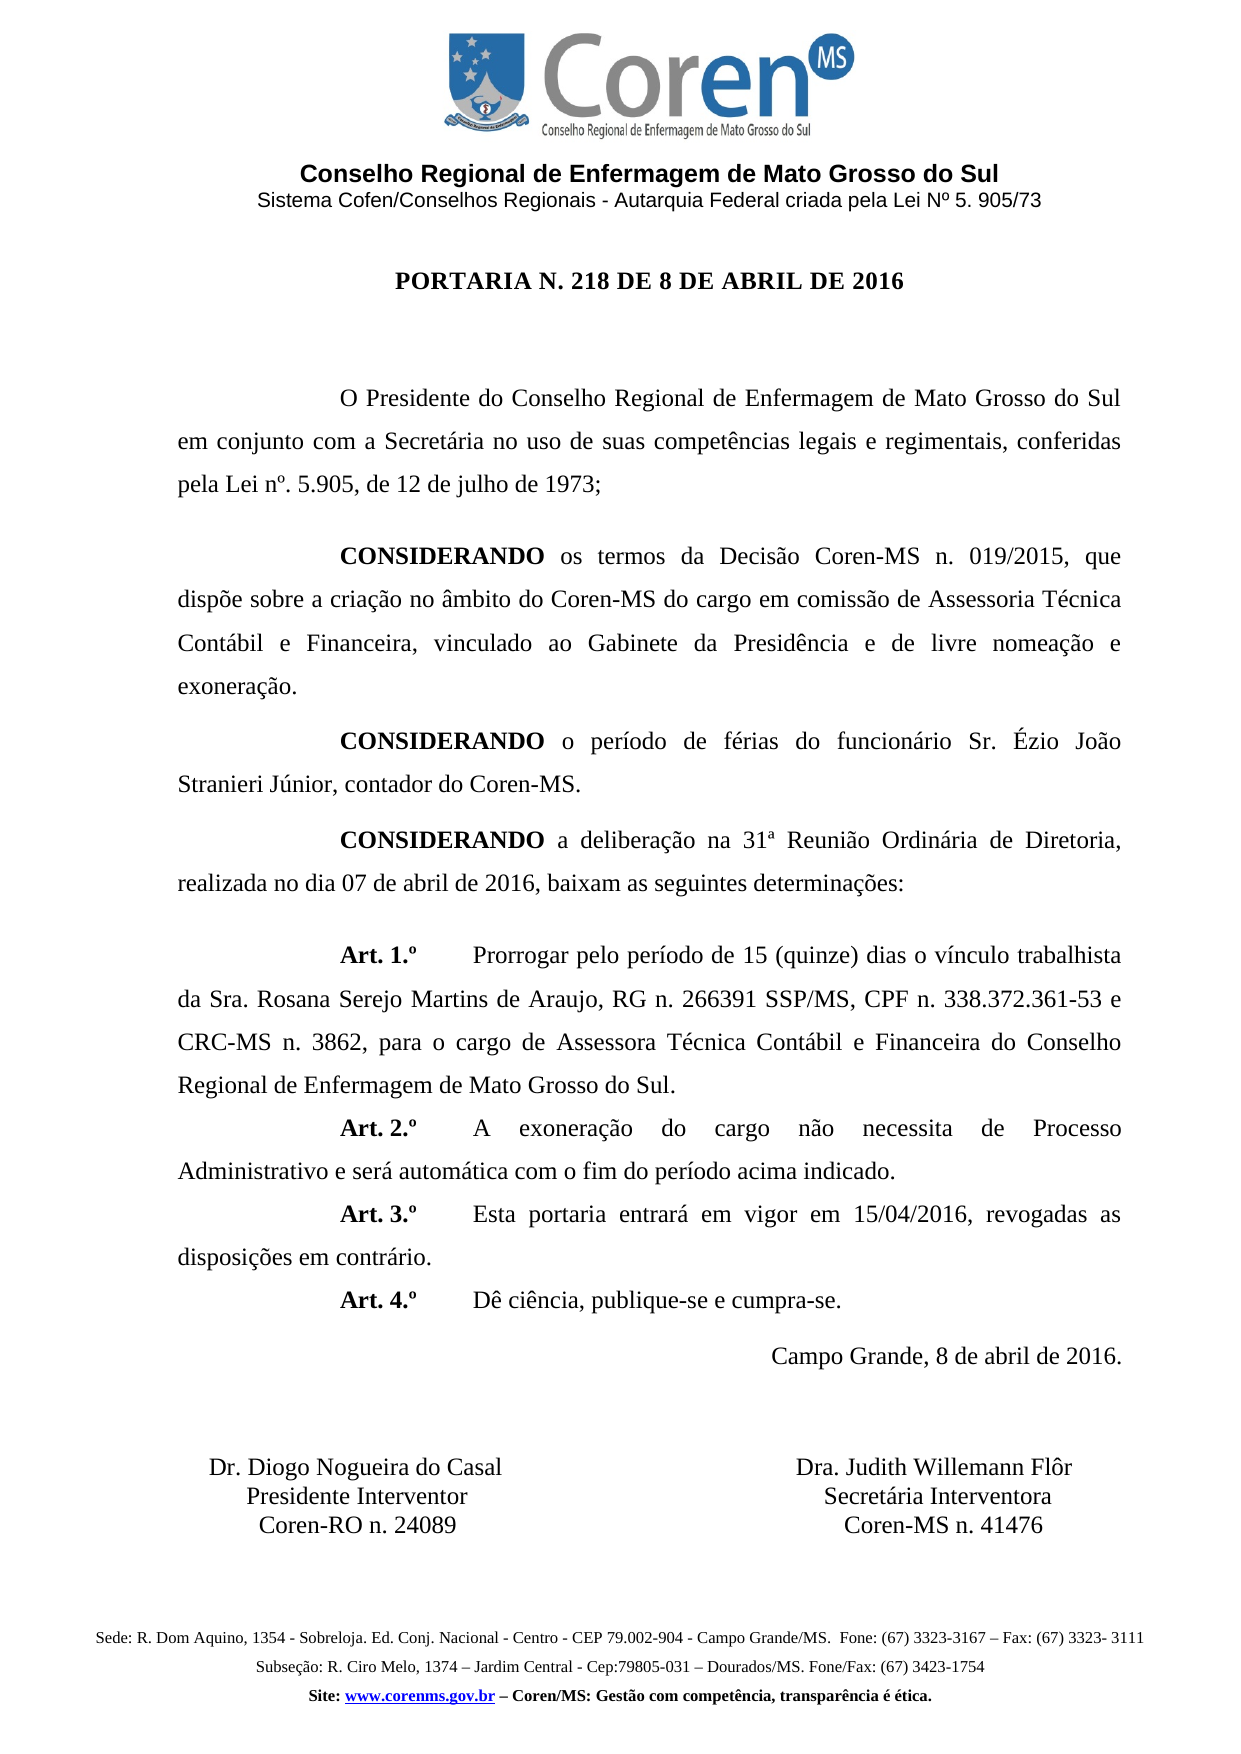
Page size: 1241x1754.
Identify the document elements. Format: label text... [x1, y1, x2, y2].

text CONSIDERANDO a deliberação na 31ª Reunião Ordinária de Diretoria, realizada no dia 07 de abril de 2016, baixam as seguintes determinações: [177, 825, 1122, 897]
list Prorrogar pelo período de 15 (quinze) dias o vínculo trabalhista da Sra. Rosana Serejo Martins de Araujo, RG n. 266391 SSP/MS, CPF n. 338.372.361-53 e CRC-MS n. 3862, para o cargo de Assessora Técnica Contábil e Financeira do Conselho Regional de Enfermagem de Mato Grosso do Sul. [177, 941, 1122, 1099]
text O Presidente do Conselho Regional de Enfermagem de Mato Grosso do Sul em conjunto com a Secretária no uso de suas competências legais e regimentais, conferidas pela Lei nº. 5.905, de 12 de julho de 1973; [177, 383, 1122, 498]
list Esta portaria entrará em vigor em 15/04/2016, revogadas as disposições em contrário. [177, 1199, 1122, 1271]
title Portaria n. 218 de 8 de ABRIL de 2016 [177, 266, 1122, 294]
list Campo Grande, 8 de abril de 2016. [340, 1341, 1122, 1370]
text Coren-RO n. 24089 Coren-MS n. 41476 [177, 1510, 1122, 1539]
text Dr. Diogo Nogueira do Casal Dra. Judith Willemann Flôr [177, 1452, 1122, 1481]
text Presidente Interventor Secretária Interventora [177, 1481, 1122, 1510]
text CONSIDERANDO o período de férias do funcionário Sr. Ézio João Stranieri Júnior, contador do Coren-MS. [177, 726, 1122, 798]
text CONSIDERANDO os termos da Decisão Coren-MS n. 019/2015, que dispõe sobre a criação no âmbito do Coren-MS do cargo em comissão de Assessoria Técnica Contábil e Financeira, vinculado ao Gabinete da Presidência e de livre nomeação e exoneração. [177, 541, 1122, 699]
picture [442, 30, 857, 143]
list Dê ciência, publique-se e cumpra-se. [177, 1286, 1122, 1314]
list A exoneração do cargo não necessita de Processo Administrativo e será automática com o fim do período acima indicado. [177, 1113, 1122, 1185]
